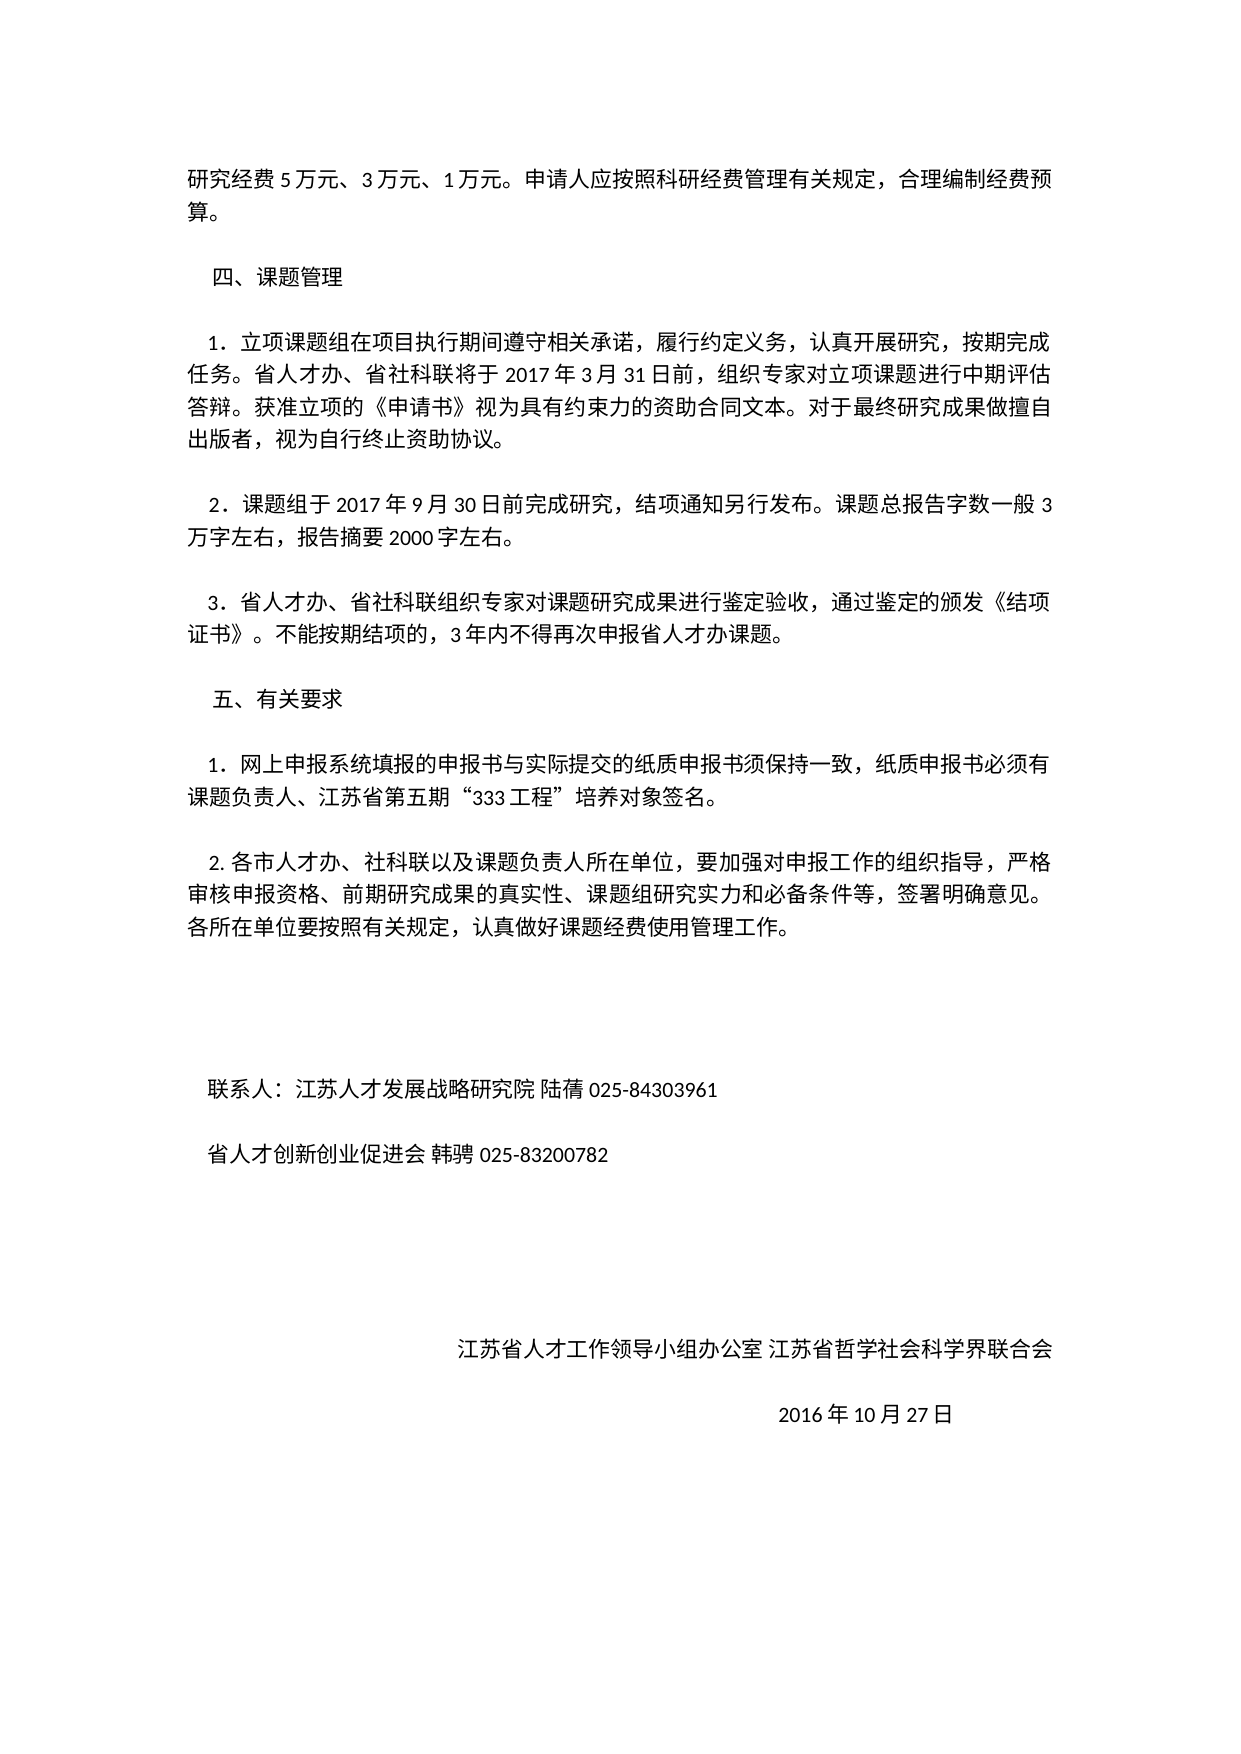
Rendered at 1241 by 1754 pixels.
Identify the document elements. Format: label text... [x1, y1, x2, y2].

text 五、有关要求 [187, 682, 1053, 714]
text 2016年10月27日 [187, 1397, 1009, 1429]
text 2. 各市人才办、社科联以及课题负责人所在单位，要加强对申报工作的组织指导，严格审核申报资格、前期研究成果的真实性、课题组研究实力和必备条件等，签署明确意见。各所在单位要按照有关规定，认真做好课题经费使用管理工作。 [187, 844, 1053, 942]
text 联系人：江苏人才发展战略研究院 陆蒨 025-84303961 [187, 1072, 1053, 1104]
text 3．省人才办、省社科联组织专家对课题研究成果进行鉴定验收，通过鉴定的颁发《结项证书》。不能按期结项的，3年内不得再次申报省人才办课题。 [187, 584, 1053, 649]
text 1．立项课题组在项目执行期间遵守相关承诺，履行约定义务，认真开展研究，按期完成任务。省人才办、省社科联将于2017年3月31日前，组织专家对立项课题进行中期评估答辩。获准立项的《申请书》视为具有约束力的资助合同文本。对于最终研究成果做擅自出版者，视为自行终止资助协议。 [187, 324, 1053, 454]
text 四、课题管理 [187, 259, 1053, 292]
text 1．网上申报系统填报的申报书与实际提交的纸质申报书须保持一致，纸质申报书必须有课题负责人、江苏省第五期“333工程”培养对象签名。 [187, 747, 1053, 812]
text 省人才创新创业促进会 韩骋 025-83200782 [187, 1137, 1053, 1169]
text 2．课题组于2017年9月30日前完成研究，结项通知另行发布。课题总报告字数一般3万字左右，报告摘要2000字左右。 [187, 487, 1053, 552]
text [187, 162, 1053, 227]
text 江苏省人才工作领导小组办公室 江苏省哲学社会科学界联合会 [187, 1332, 1053, 1364]
